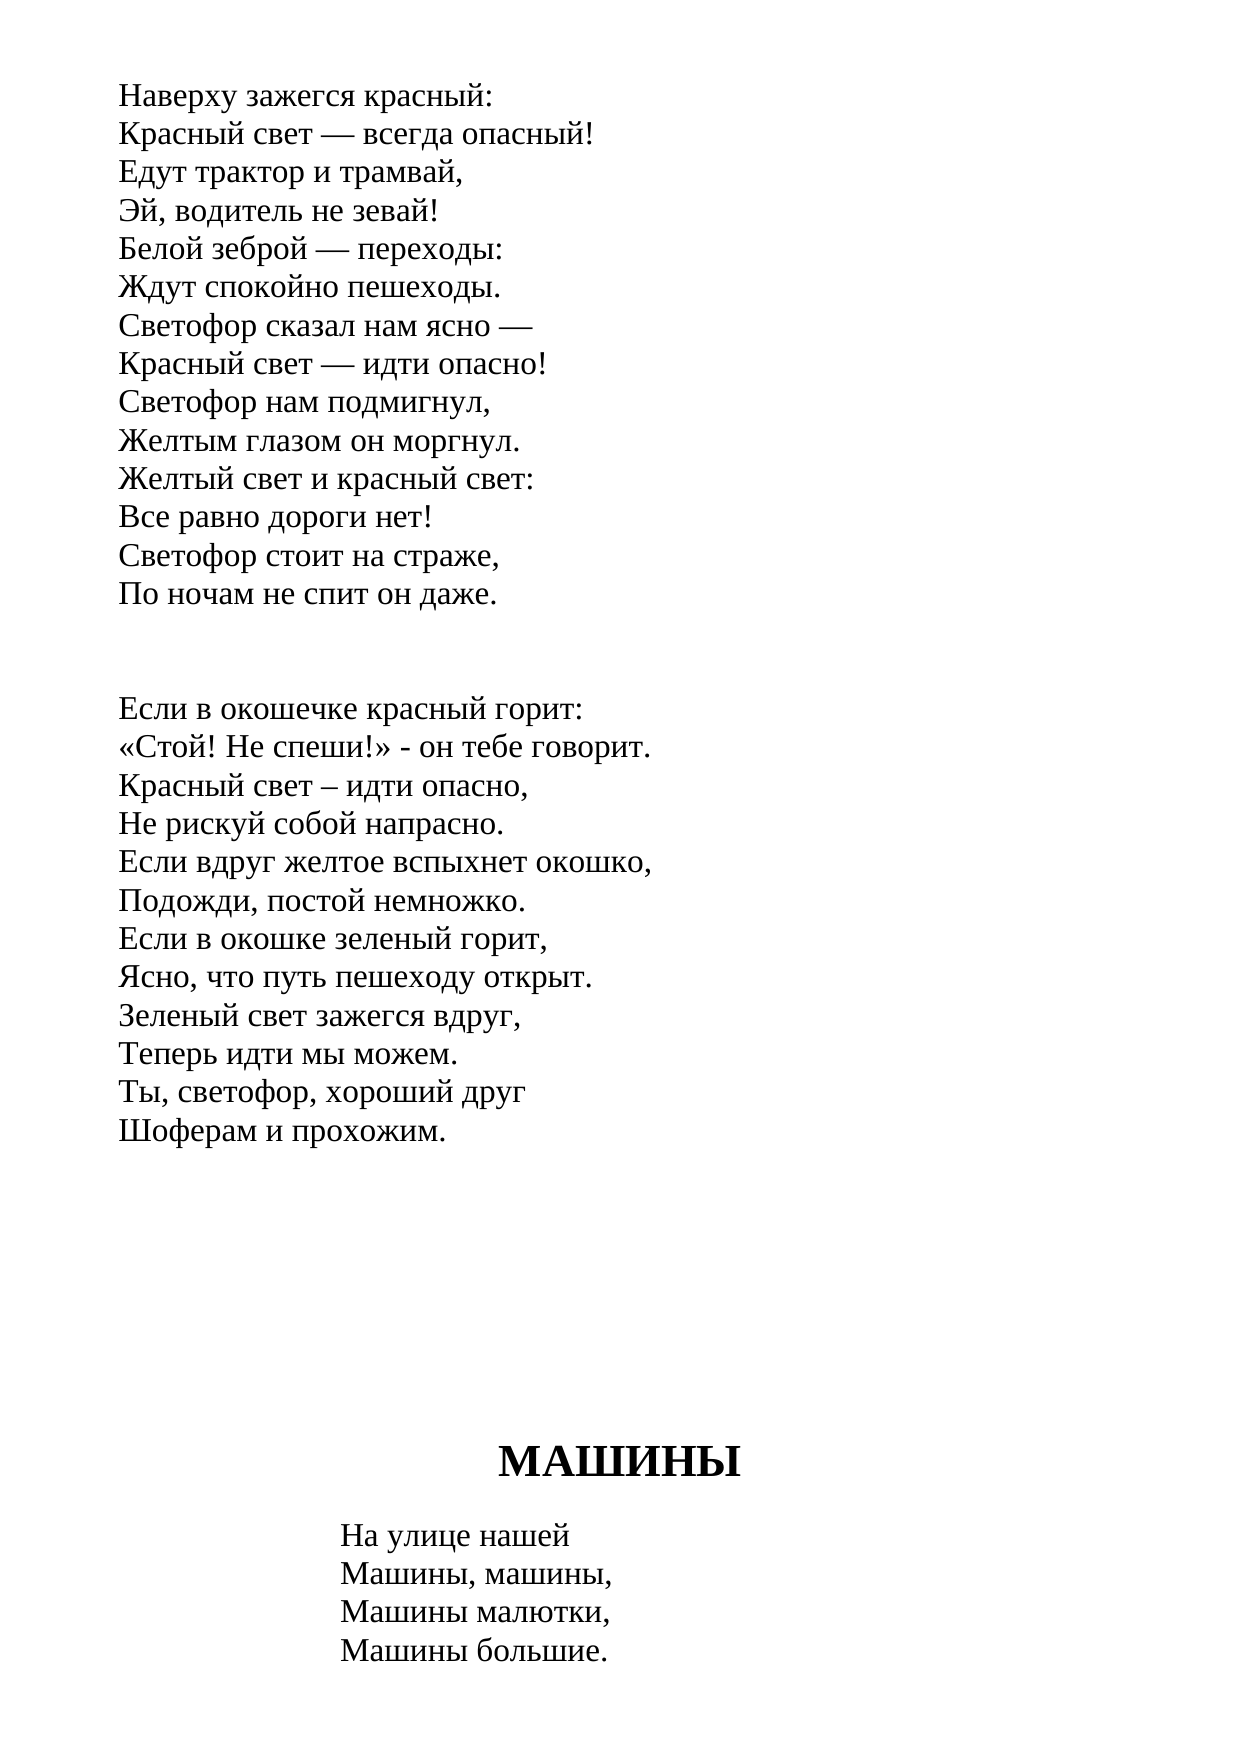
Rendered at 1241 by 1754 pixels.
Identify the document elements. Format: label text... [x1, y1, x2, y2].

text Едут трактор и трамвай, [59, 152, 1181, 190]
text Светофор сказал нам ясно — [59, 305, 1181, 343]
text Машины малютки, [59, 1592, 1181, 1630]
text Шоферам и прохожим. [59, 1110, 1181, 1148]
text Если в окошке зеленый горит, [59, 918, 1181, 957]
text Ждут спокойно пешеходы. [59, 267, 1181, 305]
text Красный свет — идти опасно! [59, 343, 1181, 382]
text Наверху зажегся красный: [59, 75, 1181, 113]
text Эй, водитель не зевай! [59, 190, 1181, 228]
text Машины, машины, [59, 1553, 1181, 1592]
text Светофор стоит на страже, [59, 535, 1181, 573]
text На улице нашей [59, 1515, 1181, 1553]
text Если вдруг желтое вспыхнет окошко, [59, 842, 1181, 880]
text Ясно, что путь пешеходу открыт. [59, 957, 1181, 995]
text «Стой! Не спеши!» - он тебе говорит. [59, 727, 1181, 765]
text Светофор нам подмигнул, [59, 382, 1181, 420]
text Теперь идти мы можем. [59, 1033, 1181, 1072]
text Если в окошечке красный горит: [59, 688, 1181, 727]
text Желтым глазом он моргнул. [59, 420, 1181, 458]
text Желтый свет и красный свет: [59, 458, 1181, 497]
text Машины большие. [59, 1630, 1181, 1668]
text Все равно дороги нет! [59, 497, 1181, 535]
text Красный свет — всегда опасный! [59, 113, 1181, 152]
text Красный свет – идти опасно, [59, 765, 1181, 803]
text Не рискуй собой напрасно. [59, 803, 1181, 842]
text МАШИНЫ [59, 1433, 1181, 1486]
text По ночам не спит он даже. [59, 573, 1181, 612]
text Подожди, постой немножко. [59, 880, 1181, 918]
text Ты, светофор, хороший друг [59, 1072, 1181, 1110]
text Зеленый свет зажегся вдруг, [59, 995, 1181, 1033]
text Белой зеброй — переходы: [59, 228, 1181, 267]
